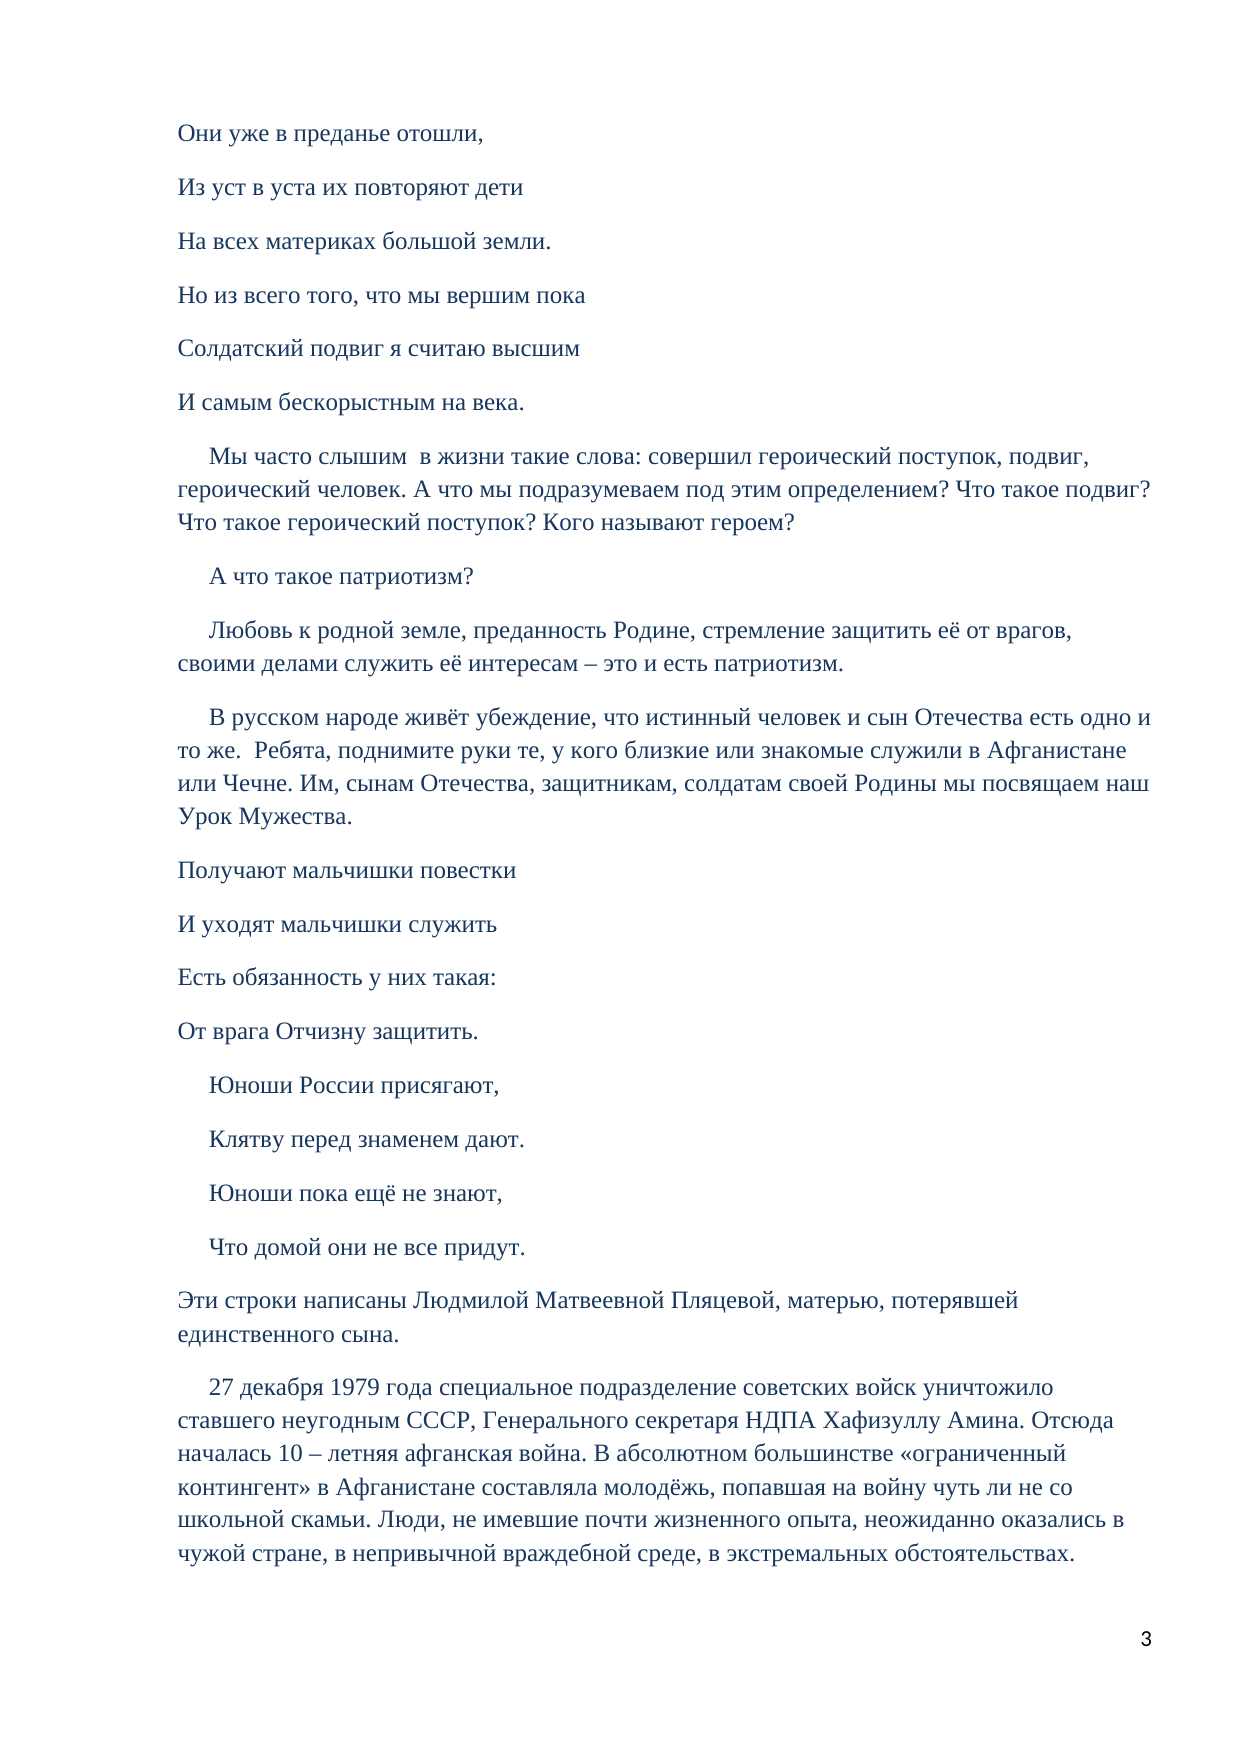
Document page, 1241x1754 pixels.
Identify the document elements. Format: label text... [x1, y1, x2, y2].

text А что такое патриотизм? [177, 561, 1152, 590]
text Но из всего того, что мы вершим пока [177, 280, 1152, 308]
text Клятву перед знаменем дают. [177, 1124, 1152, 1153]
text Юноши пока ещё не знают, [177, 1178, 1152, 1207]
text Эти строки написаны Людмилой Матвеевной Пляцевой, матерью, потерявшей единственного сына. [177, 1286, 1152, 1347]
text Они уже в преданье отошли, [177, 118, 1152, 147]
text Любовь к родной земле, преданность Родине, стремление защитить её от врагов, своими делами служить её интересам – это и есть патриотизм. [177, 615, 1152, 677]
text И уходят мальчишки служить [177, 909, 1152, 937]
text И самым бескорыстным на века. [177, 387, 1152, 416]
text В русском народе живёт убеждение, что истинный человек и сын Отечества есть одно и то же. Ребята, поднимите руки те, у кого близкие или знакомые служили в Афганистане или Чечне. Им, сынам Отечества, защитникам, солдатам своей Родины мы посвящаем наш Урок Мужества. [177, 702, 1152, 830]
text 27 декабря 1979 года специальное подразделение советских войск уничтожило ставшего неугодным СССР, Генерального секретаря НДПА Хафизуллу Амина. Отсюда началась 10 – летняя афганская война. В абсолютном большинстве «ограниченный контингент» в Афганистане составляла молодёжь, попавшая на войну чуть ли не со школьной скамьи. Люди, не имевшие почти жизненного опыта, неожиданно оказались в чужой стране, в непривычной враждебной среде, в экстремальных обстоятельствах. [177, 1372, 1152, 1566]
text Есть обязанность у них такая: [177, 962, 1152, 991]
text От врага Отчизну защитить. [177, 1016, 1152, 1045]
text Из уст в уста их повторяют дети [177, 172, 1152, 201]
text Мы часто слышим в жизни такие слова: совершил героический поступок, подвиг, героический человек. А что мы подразумеваем под этим определением? Что такое подвиг? Что такое героический поступок? Кого называют героем? [177, 441, 1152, 536]
text Юноши России присягают, [177, 1070, 1152, 1099]
text Получают мальчишки повестки [177, 855, 1152, 883]
text Солдатский подвиг я считаю высшим [177, 333, 1152, 362]
text На всех материках большой земли. [177, 226, 1152, 254]
text Что домой они не все придут. [177, 1232, 1152, 1261]
